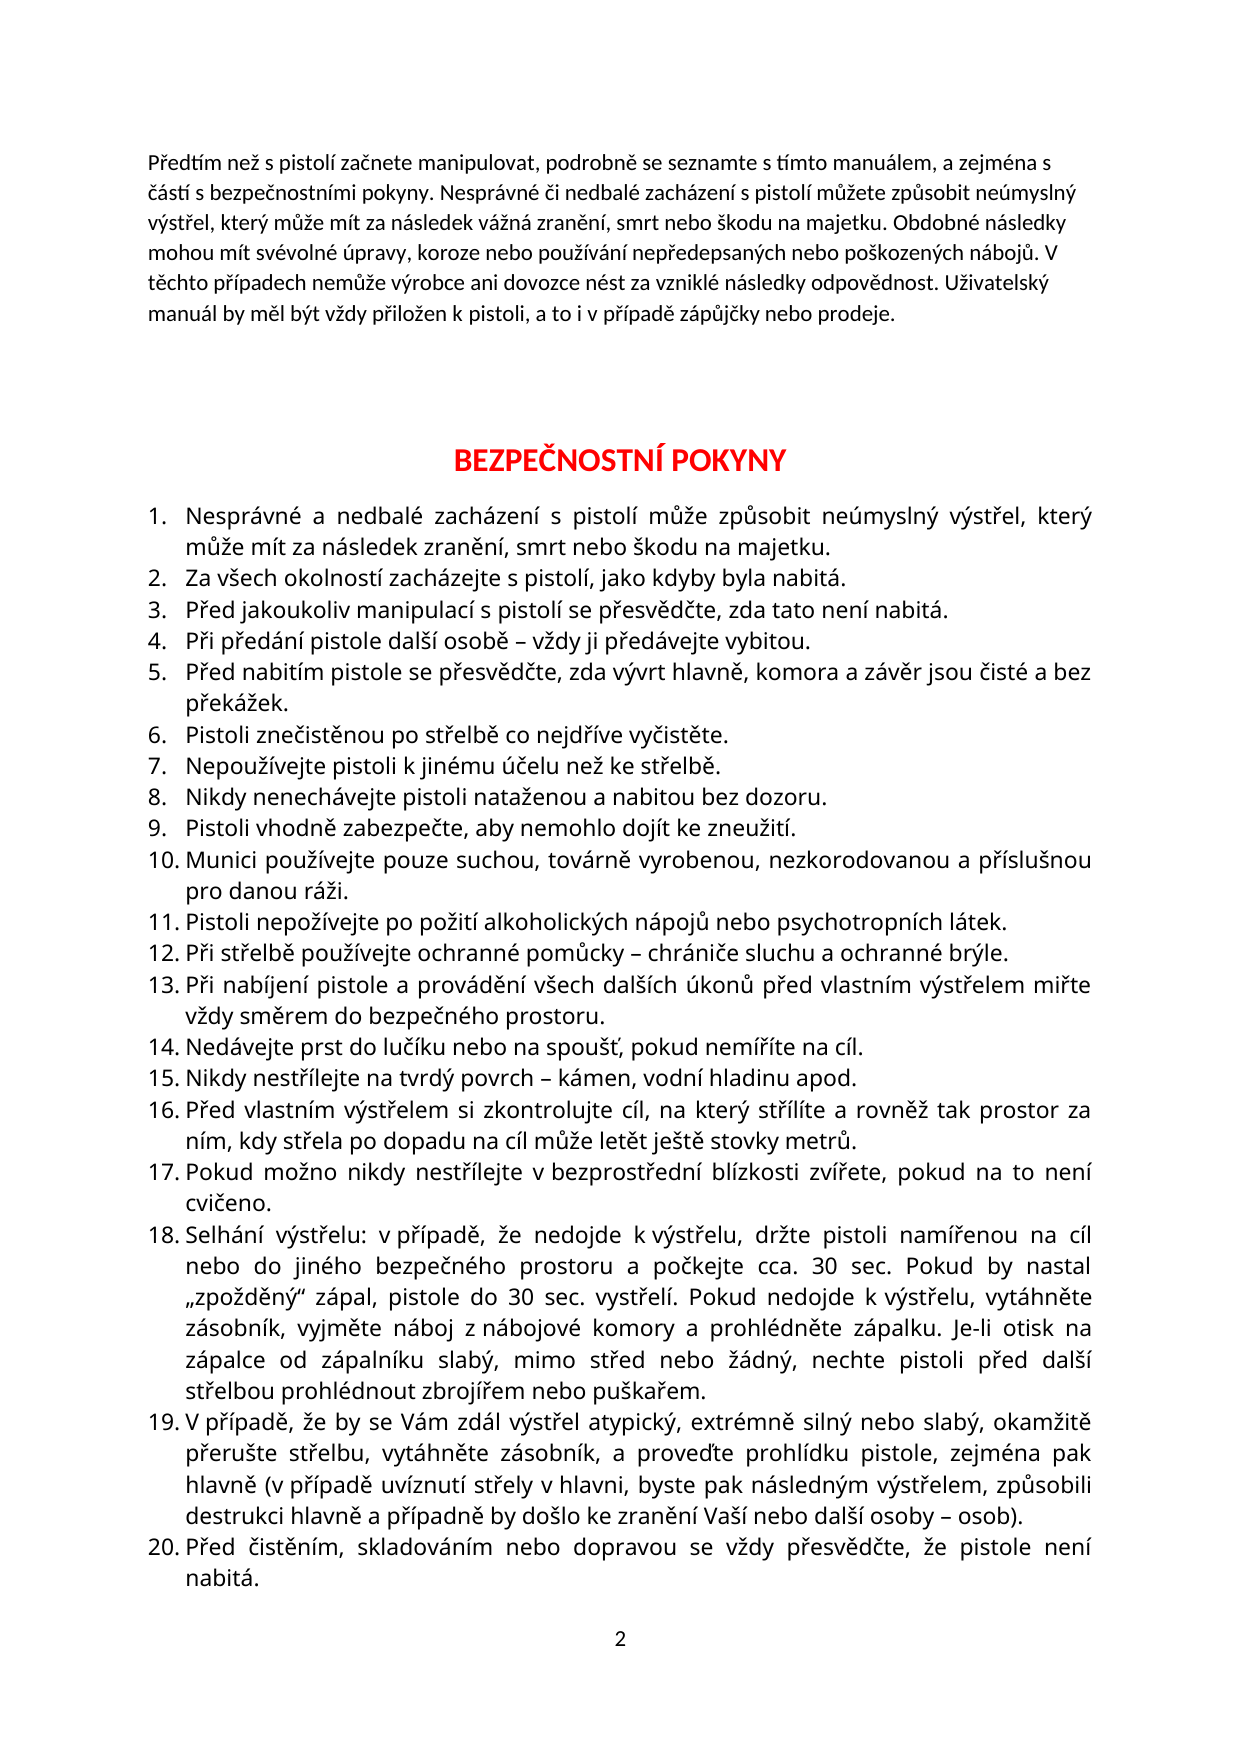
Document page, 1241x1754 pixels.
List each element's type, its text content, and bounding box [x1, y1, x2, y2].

list Nepoužívejte pistoli k jinému účelu než ke střelbě. [148, 750, 1093, 781]
list Nikdy nestřílejte na tvrdý povrch – kámen, vodní hladinu apod. [148, 1062, 1093, 1094]
list Pistoli vhodně zabezpečte, aby nemohlo dojít ke zneužití. [148, 812, 1093, 844]
list Před vlastním výstřelem si zkontrolujte cíl, na který střílíte a rovněž tak prostor za ním, kdy střela po dopadu na cíl může letět ještě stovky metrů. [148, 1094, 1093, 1156]
list Nedávejte prst do lučíku nebo na spoušť, pokud nemíříte na cíl. [148, 1031, 1093, 1062]
list Při předání pistole další osobě – vždy ji předávejte vybitou. [148, 625, 1093, 656]
list Nesprávné a nedbalé zacházení s pistolí může způsobit neúmyslný výstřel, který může mít za následek zranění, smrt nebo škodu na majetku. [148, 500, 1093, 562]
list Pistoli znečistěnou po střelbě co nejdříve vyčistěte. [148, 719, 1093, 750]
list Před čistěním, skladováním nebo dopravou se vždy přesvědčte, že pistole není nabitá. [148, 1531, 1093, 1594]
list Munici používejte pouze suchou, továrně vyrobenou, nezkorodovanou a příslušnou pro danou ráži. [148, 844, 1093, 906]
list Při střelbě používejte ochranné pomůcky – chrániče sluchu a ochranné brýle. [148, 937, 1093, 969]
list Pokud možno nikdy nestřílejte v bezprostřední blízkosti zvířete, pokud na to není cvičeno. [148, 1156, 1093, 1219]
text Bezpečnostní pokyny [148, 439, 1093, 480]
list Před jakoukoliv manipulací s pistolí se přesvědčte, zda tato není nabitá. [148, 594, 1093, 625]
list Při nabíjení pistole a provádění všech dalších úkonů před vlastním výstřelem miřte vždy směrem do bezpečného prostoru. [148, 969, 1093, 1031]
text Předtím než s pistolí začnete manipulovat, podrobně se seznamte s tímto manuálem, a zejména s částí s bezpečnostními pokyny. Nesprávné či nedbalé zacházení s pistolí můžete způsobit neúmyslný výstřel, který může mít za následek vážná zranění, smrt nebo škodu na majetku. Obdobné následky mohou mít svévolné úpravy, koroze nebo používání nepředepsaných nebo poškozených nábojů. V těchto případech nemůže výrobce ani dovozce nést za vzniklé následky odpovědnost. Uživatelský manuál by měl být vždy přiložen k pistoli, a to i v případě zápůjčky nebo prodeje. [148, 148, 1093, 327]
list Pistoli nepožívejte po požití alkoholických nápojů nebo psychotropních látek. [148, 906, 1093, 937]
list V případě, že by se Vám zdál výstřel atypický, extrémně silný nebo slabý, okamžitě přerušte střelbu, vytáhněte zásobník, a proveďte prohlídku pistole, zejména pak hlavně (v případě uvíznutí střely v hlavni, byste pak následným výstřelem, způsobili destrukci hlavně a případně by došlo ke zranění Vaší nebo další osoby – osob). [148, 1406, 1093, 1531]
list Nikdy nenechávejte pistoli nataženou a nabitou bez dozoru. [148, 781, 1093, 812]
list Za všech okolností zacházejte s pistolí, jako kdyby byla nabitá. [148, 562, 1093, 594]
list Selhání výstřelu: v případě, že nedojde k výstřelu, držte pistoli namířenou na cíl nebo do jiného bezpečného prostoru a počkejte cca. 30 sec. Pokud by nastal „zpožděný“ zápal, pistole do 30 sec. vystřelí. Pokud nedojde k výstřelu, vytáhněte zásobník, vyjměte náboj z nábojové komory a prohlédněte zápalku. Je-li otisk na zápalce od zápalníku slabý, mimo střed nebo žádný, nechte pistoli před další střelbou prohlédnout zbrojířem nebo puškařem. [148, 1219, 1093, 1406]
list Před nabitím pistole se přesvědčte, zda vývrt hlavně, komora a závěr jsou čisté a bez překážek. [148, 656, 1093, 719]
